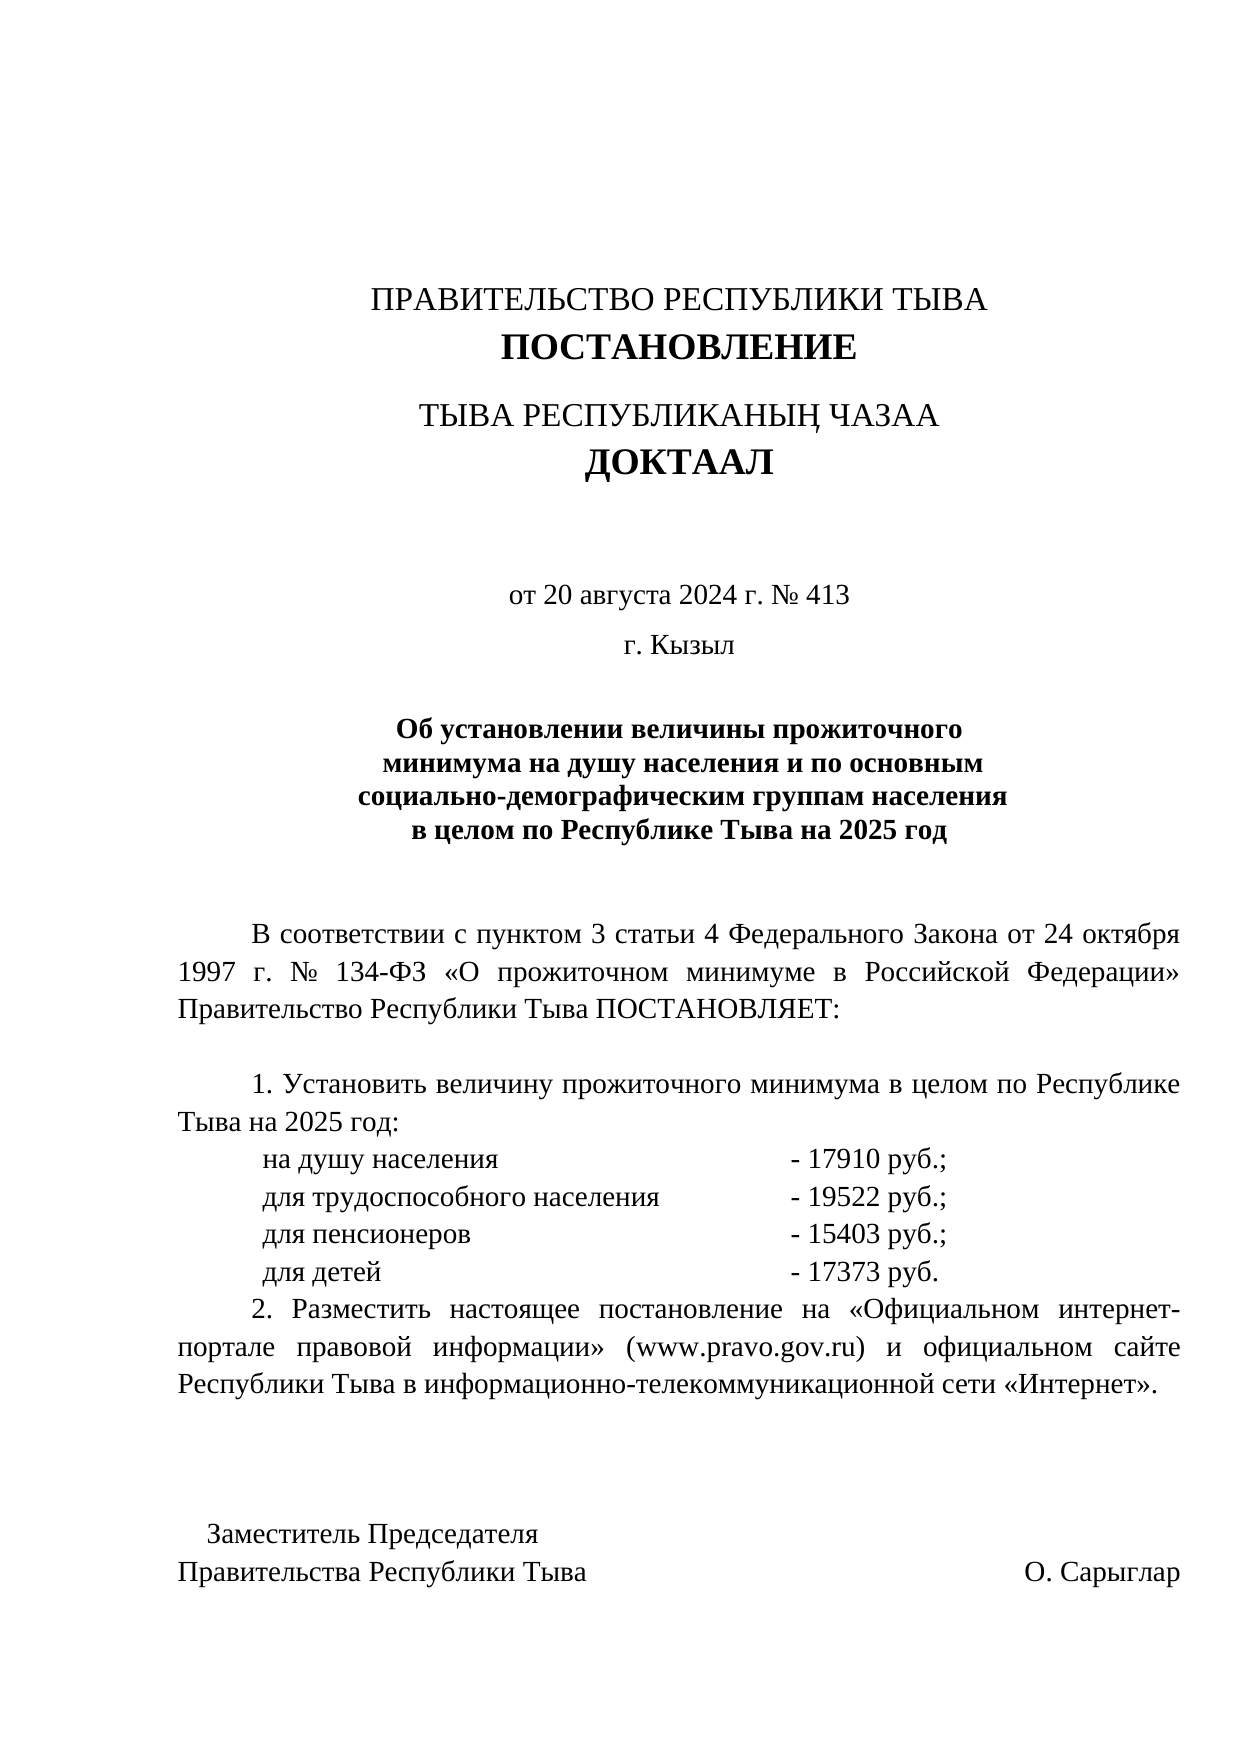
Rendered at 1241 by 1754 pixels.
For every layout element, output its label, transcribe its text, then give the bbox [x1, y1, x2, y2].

table_cell - 19522 руб.; [705, 1175, 1174, 1213]
text 1. Установить величину прожиточного минимума в целом по Республике Тыва на 2025 год: [177, 1063, 1181, 1138]
table_cell для пенсионеров [177, 1213, 705, 1250]
text г. Кызыл [177, 627, 1181, 661]
table_cell для детей [177, 1250, 705, 1288]
table_cell - 15403 руб.; [705, 1213, 1174, 1250]
text Правительства Республики Тыва О. Сарыглар [177, 1550, 1181, 1588]
text Заместитель Председателя [177, 1513, 1181, 1550]
text от 20 августа 2024 г. № 413 [177, 577, 1181, 611]
text в целом по Республике Тыва на 2025 год [177, 812, 1181, 846]
text минимума на душу населения и по основным [177, 745, 1181, 778]
text ПРАВИТЕЛЬСТВО РЕСПУБЛИКИ ТЫВА ПОСТАНОВЛЕНИЕ [177, 280, 1181, 368]
text социально-демографическим группам населения [177, 778, 1181, 812]
text Об установлении величины прожиточного [177, 711, 1181, 745]
text В соответствии с пунктом 3 статьи 4 Федерального Закона от 24 октября 1997 г. № 134-ФЗ «О прожиточном минимуме в Российской Федерации» Правительство Республики Тыва ПОСТАНОВЛЯЕТ: [177, 913, 1181, 1025]
table_cell для трудоспособного населения [177, 1175, 705, 1213]
table_header - 17910 руб.; [705, 1138, 1174, 1175]
text ТЫВА РЕСПУБЛИКАНЫӉ ЧАЗАА ДОКТААЛ [177, 395, 1181, 483]
text 2. Разместить настоящее постановление на «Официальном интернет-портале правовой информации» (www.pravo.gov.ru) и официальном сайте Республики Тыва в информационно-телекоммуникационной сети «Интернет». [177, 1288, 1181, 1400]
table_cell - 17373 руб. [705, 1250, 1174, 1288]
table_header на душу населения [177, 1138, 705, 1175]
